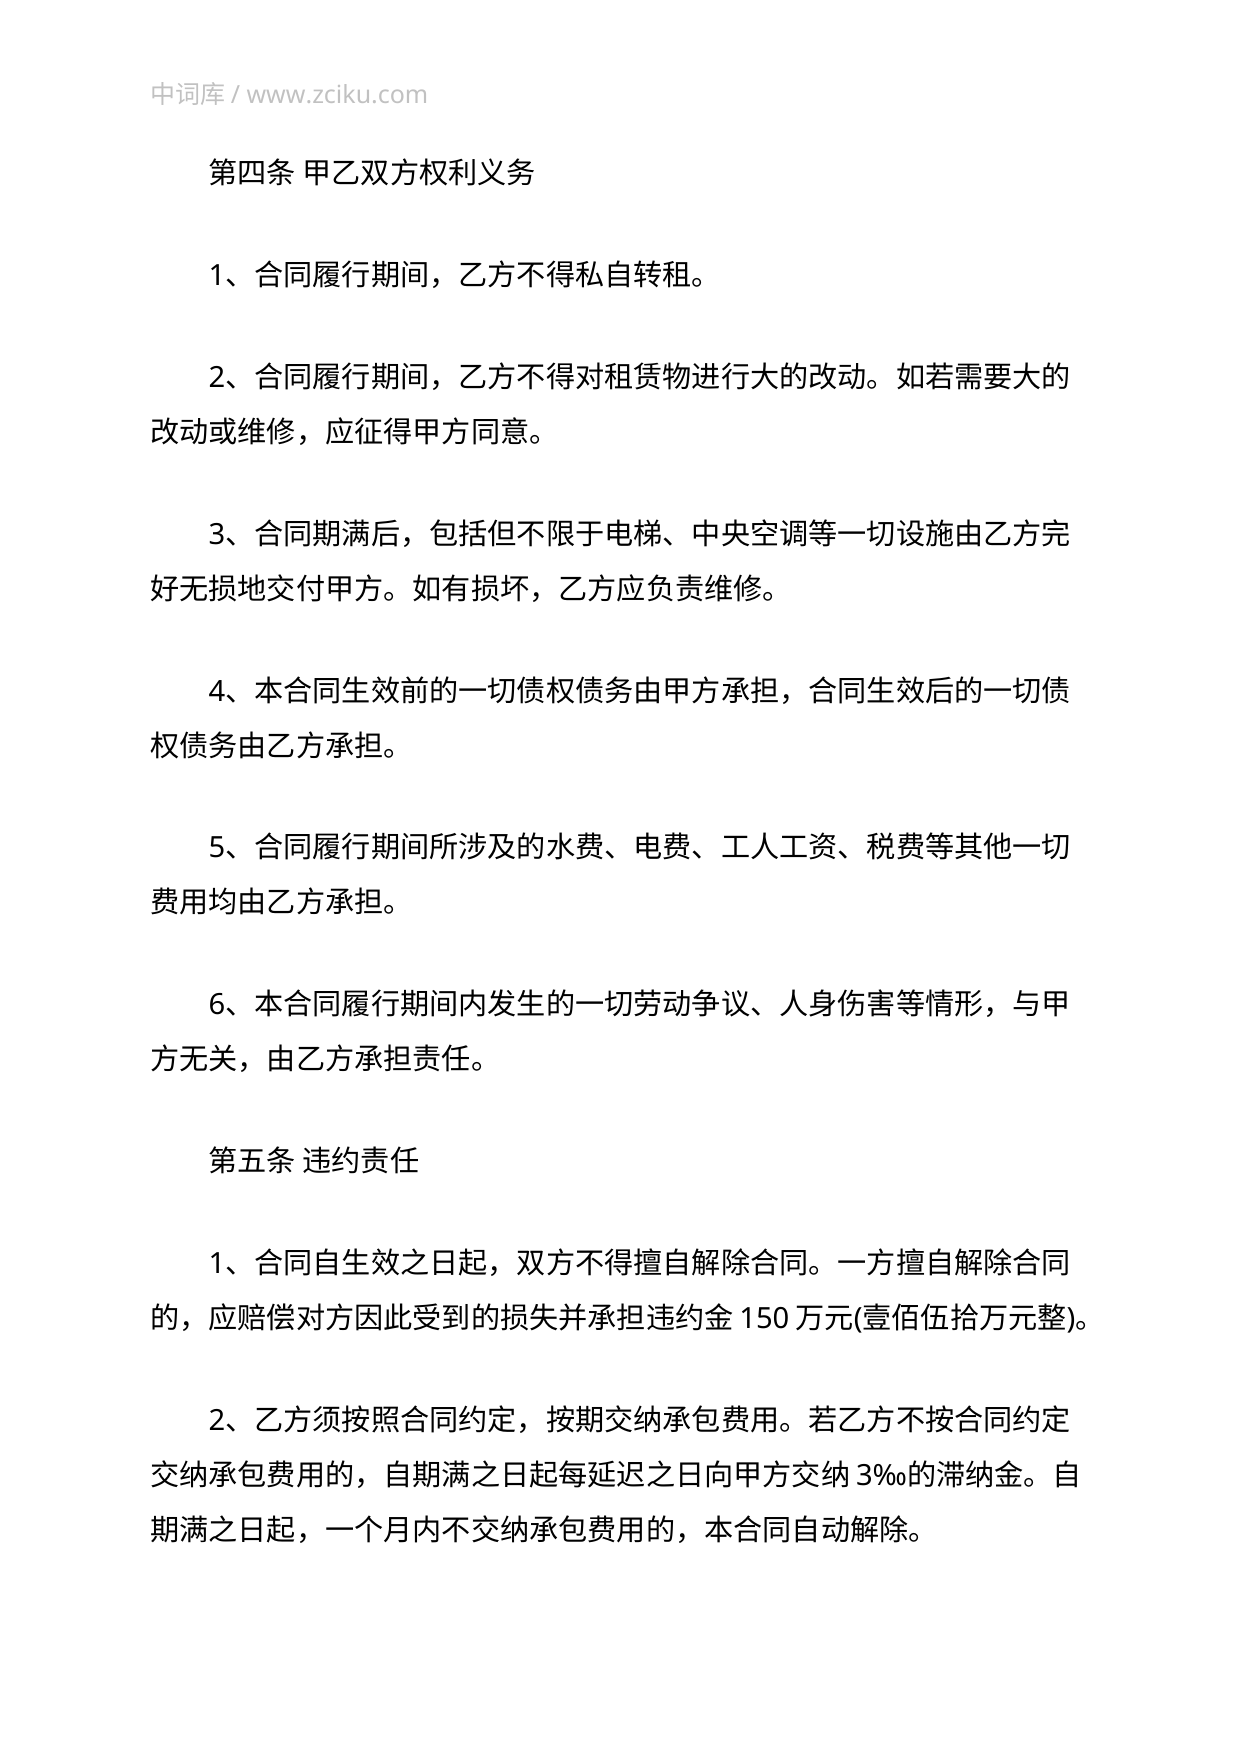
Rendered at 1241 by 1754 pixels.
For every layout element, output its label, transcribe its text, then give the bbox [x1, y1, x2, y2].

text 3、合同期满后，包括但不限于电梯、中央空调等一切设施由乙方完好无损地交付甲方。如有损坏，乙方应负责维修。 [150, 511, 1090, 608]
text 1、合同履行期间，乙方不得私自转租。 [150, 252, 1090, 294]
text 2、合同履行期间，乙方不得对租赁物进行大的改动。如若需要大的改动或维修，应征得甲方同意。 [150, 354, 1090, 451]
text 5、合同履行期间所涉及的水费、电费、工人工资、税费等其他一切费用均由乙方承担。 [150, 824, 1090, 921]
text 6、本合同履行期间内发生的一切劳动争议、人身伤害等情形，与甲方无关，由乙方承担责任。 [150, 981, 1090, 1078]
text 第五条 违约责任 [150, 1138, 1090, 1180]
text 4、本合同生效前的一切债权债务由甲方承担，合同生效后的一切债权债务由乙方承担。 [150, 667, 1090, 764]
text 1、合同自生效之日起，双方不得擅自解除合同。一方擅自解除合同的，应赔偿对方因此受到的损失并承担违约金150万元(壹佰伍拾万元整)。 [150, 1239, 1090, 1337]
text 2、乙方须按照合同约定，按期交纳承包费用。若乙方不按合同约定交纳承包费用的，自期满之日起每延迟之日向甲方交纳3‰的滞纳金。自期满之日起，一个月内不交纳承包费用的，本合同自动解除。 [150, 1396, 1090, 1549]
text 第四条 甲乙双方权利义务 [150, 150, 1090, 192]
